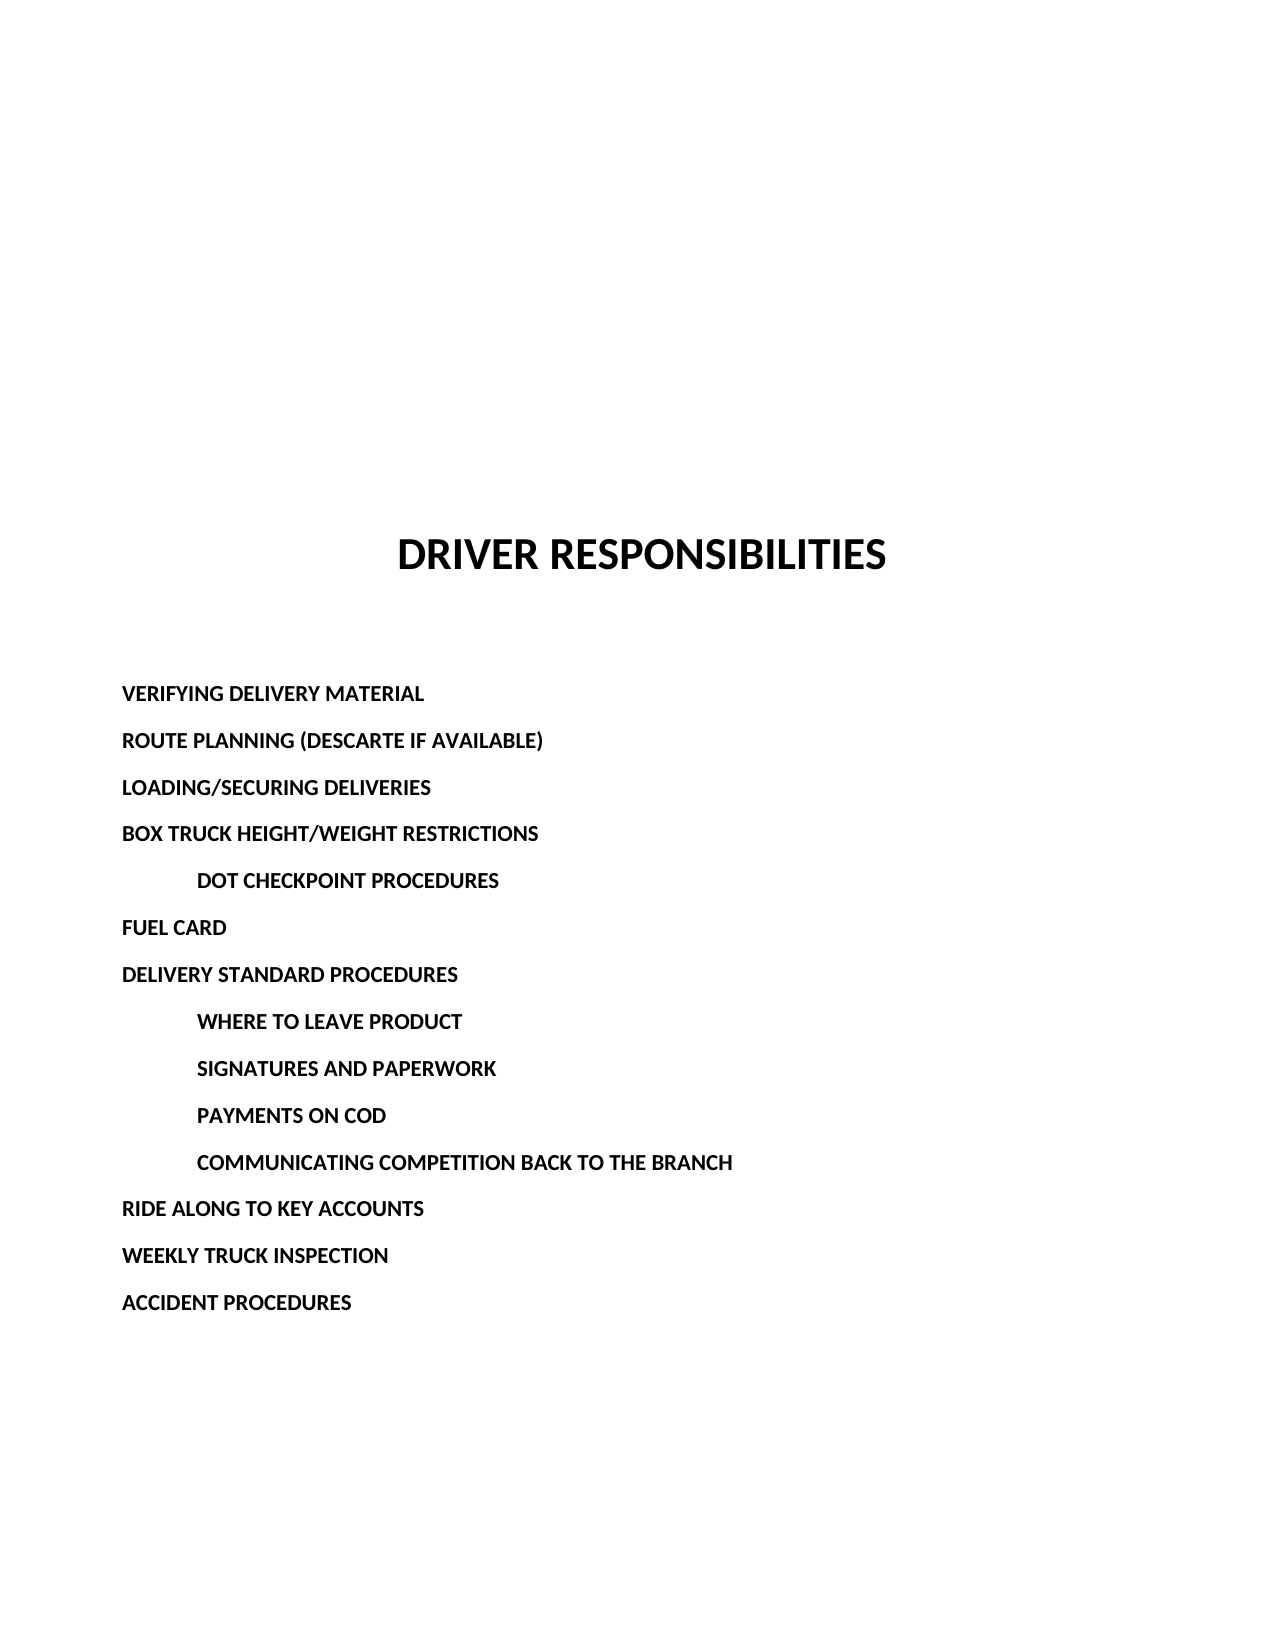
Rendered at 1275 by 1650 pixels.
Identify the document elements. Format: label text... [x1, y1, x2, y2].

text DELIVERY STANDARD PROCEDURES [122, 960, 1162, 988]
text VERIFYING DELIVERY MATERIAL [122, 679, 1162, 707]
text RIDE ALONG TO KEY ACCOUNTS [122, 1194, 1162, 1223]
text WHERE TO LEAVE PRODUCT [122, 1007, 1162, 1035]
text DRIVER RESPONSIBILITIES [122, 525, 1162, 581]
text WEEKLY TRUCK INSPECTION [122, 1241, 1162, 1269]
text SIGNATURES AND PAPERWORK [122, 1054, 1162, 1082]
text ACCIDENT PROCEDURES [122, 1288, 1162, 1316]
text COMMUNICATING COMPETITION BACK TO THE BRANCH [122, 1148, 1162, 1176]
text PAYMENTS ON COD [122, 1101, 1162, 1129]
text DOT CHECKPOINT PROCEDURES [122, 866, 1162, 894]
text FUEL CARD [122, 913, 1162, 941]
text BOX TRUCK HEIGHT/WEIGHT RESTRICTIONS [122, 819, 1162, 848]
text LOADING/SECURING DELIVERIES [122, 773, 1162, 801]
text ROUTE PLANNING (DESCARTE IF AVAILABLE) [122, 726, 1162, 754]
